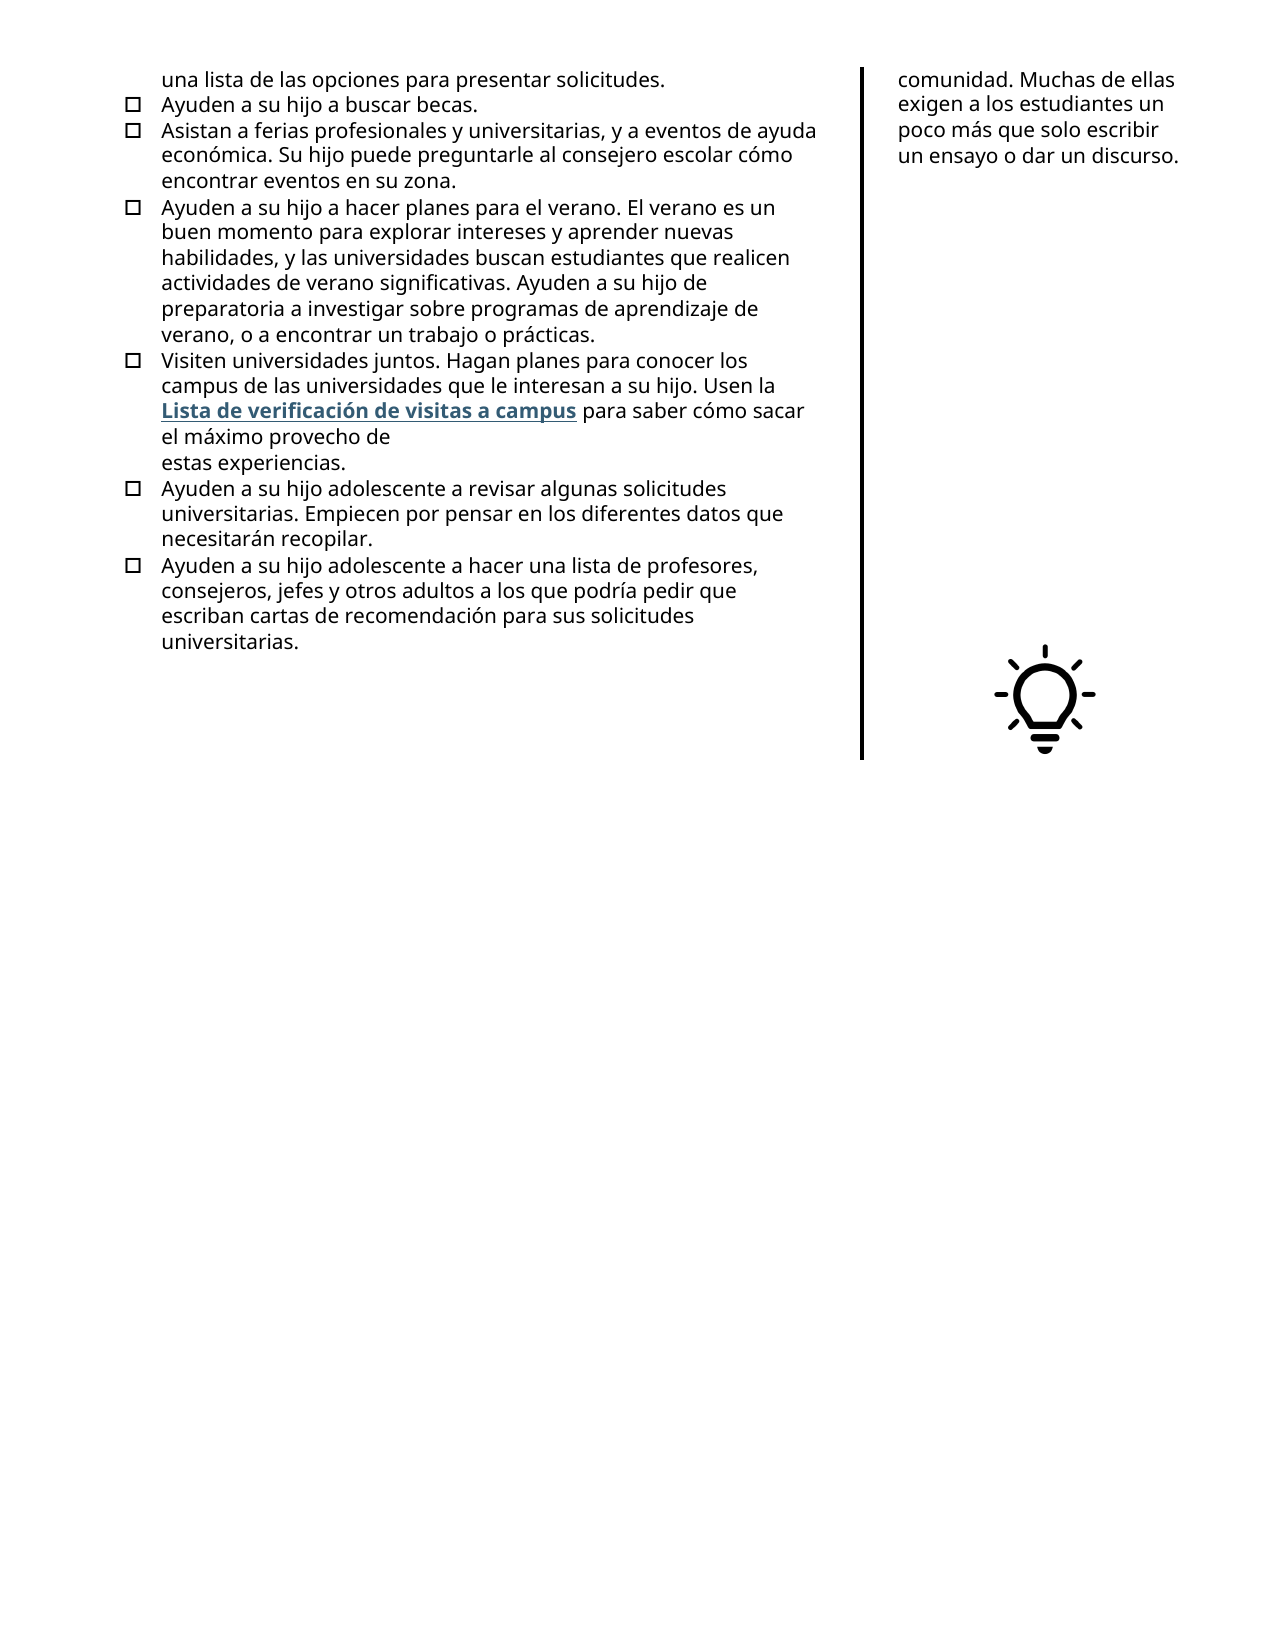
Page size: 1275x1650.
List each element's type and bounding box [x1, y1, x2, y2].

table_cell [75, 67, 834, 760]
picture [984, 640, 1105, 761]
